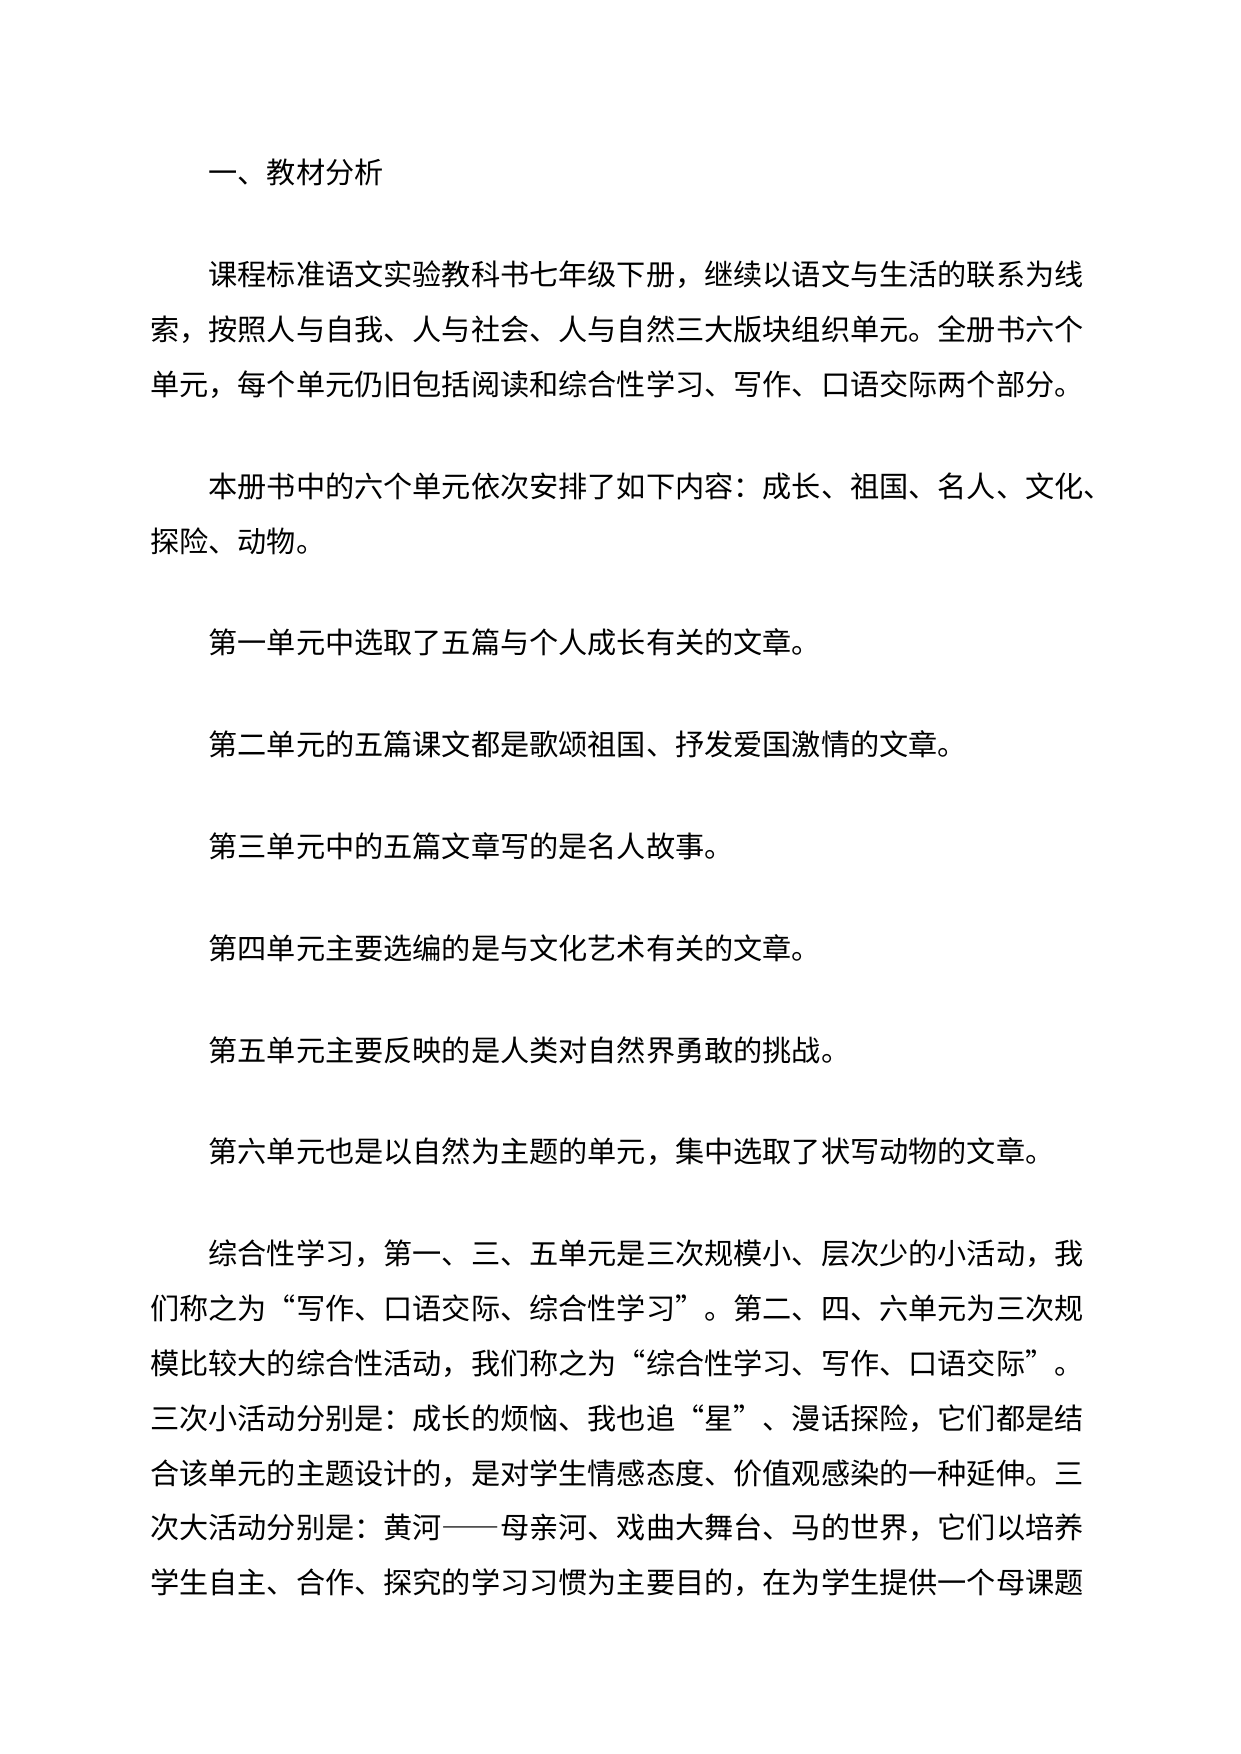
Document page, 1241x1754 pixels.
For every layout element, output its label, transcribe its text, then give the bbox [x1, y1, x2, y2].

text 第五单元主要反映的是人类对自然界勇敢的挑战。 [150, 1027, 1090, 1069]
text 第三单元中的五篇文章写的是名人故事。 [150, 823, 1090, 866]
text 第二单元的五篇课文都是歌颂祖国、抒发爱国激情的文章。 [150, 722, 1090, 764]
text 第六单元也是以自然为主题的单元，集中选取了状写动物的文章。 [150, 1129, 1090, 1171]
text 第一单元中选取了五篇与个人成长有关的文章。 [150, 620, 1090, 662]
text 第四单元主要选编的是与文化艺术有关的文章。 [150, 925, 1090, 968]
text 本册书中的六个单元依次安排了如下内容：成长、祖国、名人、文化、探险、动物。 [150, 463, 1090, 561]
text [150, 1231, 1090, 1602]
text 一、教材分析 [150, 150, 1090, 192]
text 课程标准语文实验教科书七年级下册，继续以语文与生活的联系为线索，按照人与自我、人与社会、人与自然三大版块组织单元。全册书六个单元，每个单元仍旧包括阅读和综合性学习、写作、口语交际两个部分。 [150, 252, 1090, 404]
